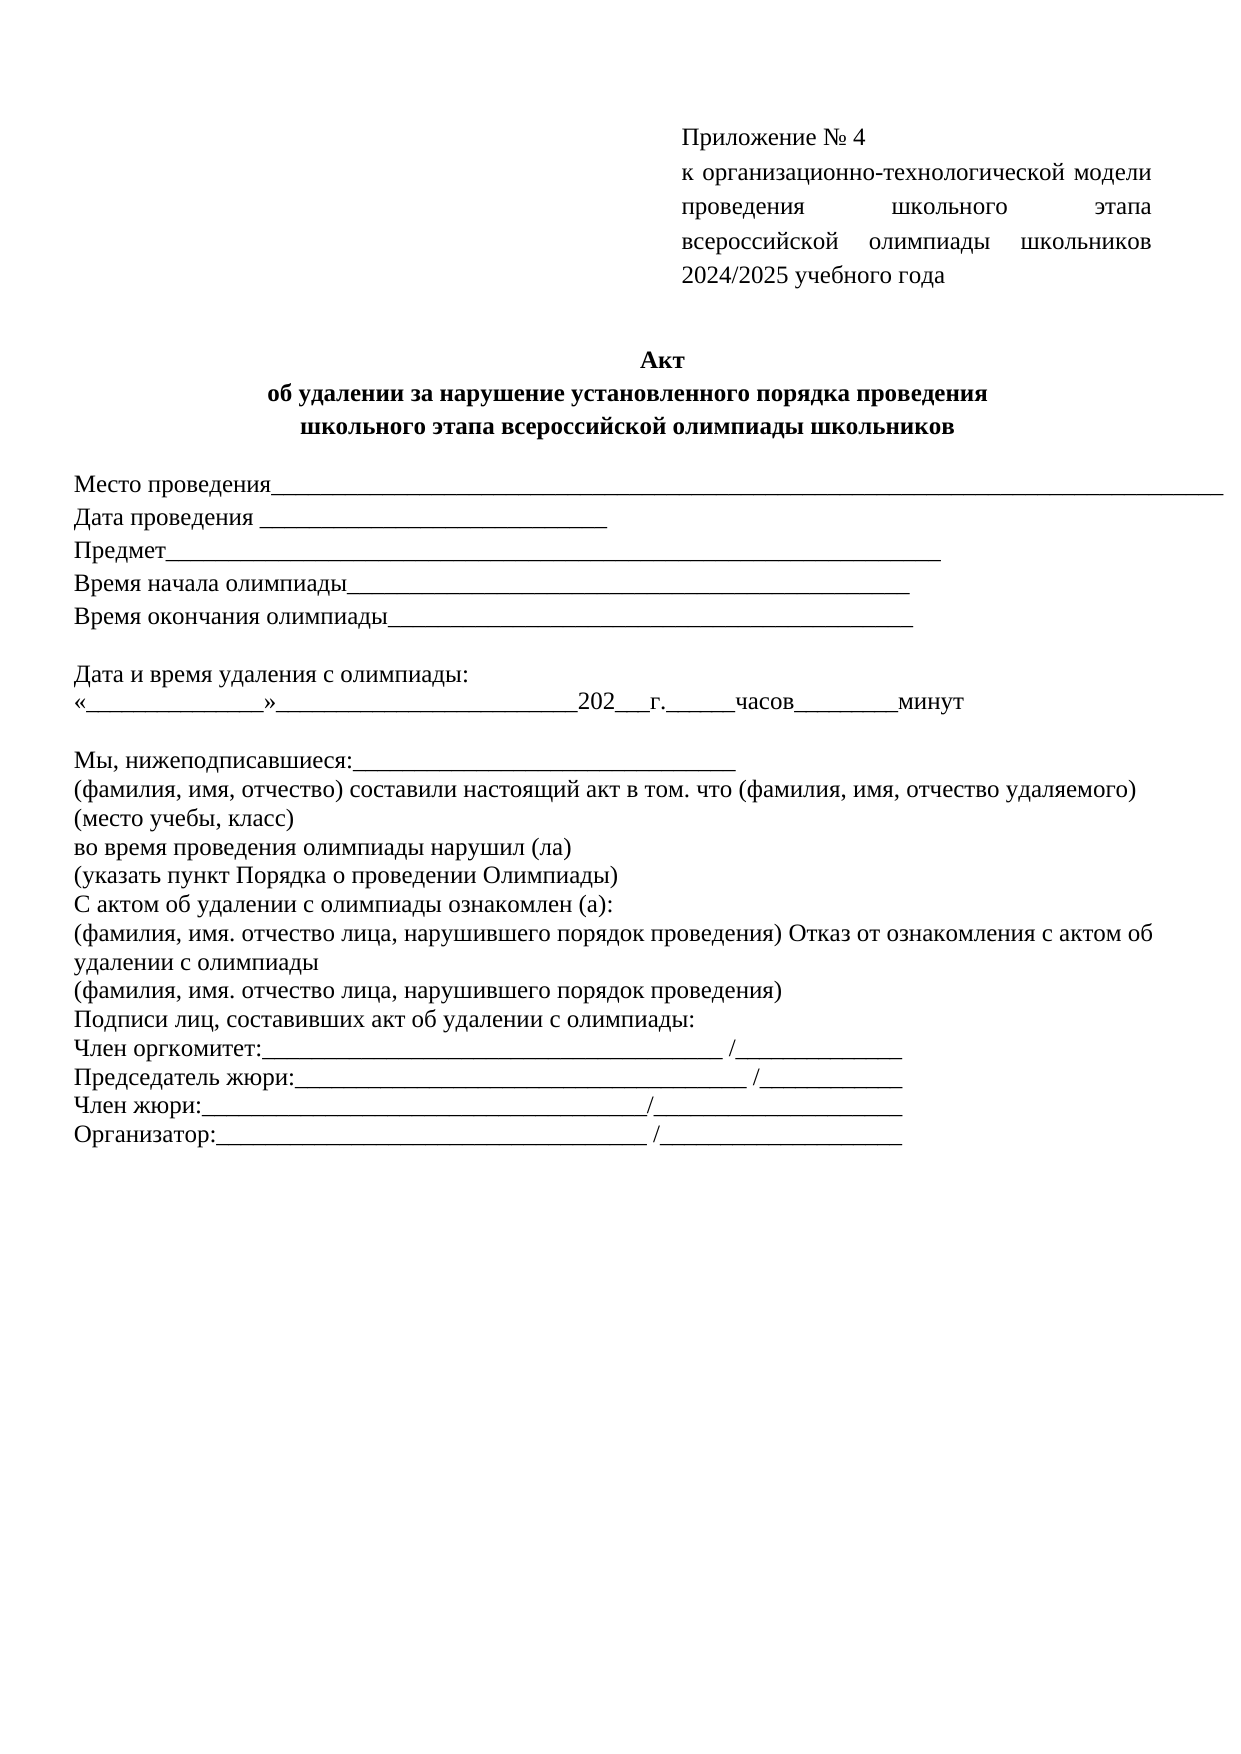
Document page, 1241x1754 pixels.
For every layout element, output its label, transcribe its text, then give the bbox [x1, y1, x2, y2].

text (место учебы, класс) [74, 803, 1181, 832]
text Время окончания олимпиады__________________________________________ [74, 598, 1181, 631]
text Член оргкомитет: / [74, 1033, 1181, 1062]
text « » 202 г. часов минут [74, 688, 1181, 715]
text Приложение № 4 [681, 118, 1152, 153]
text (указать пункт Порядка о проведении Олимпиады) [74, 861, 1181, 889]
text Подписи лиц, составивших акт об удалении с олимпиады: [74, 1004, 1181, 1033]
text к организационно-технологической модели проведения школьного этапа всероссийской олимпиады школьников 2024/2025 учебного года [681, 153, 1152, 291]
text С актом об удалении с олимпиады ознакомлен (а): [74, 889, 1181, 918]
text Акт [177, 342, 1147, 375]
text Член жюри: / [74, 1091, 1181, 1119]
text Предмет______________________________________________________________ [74, 532, 1181, 565]
text Время начала олимпиады_____________________________________________ [74, 565, 1181, 598]
text Организатор: / [74, 1119, 1181, 1148]
text во время проведения олимпиады нарушил (ла) [74, 832, 1181, 861]
text Председатель жюри: / [74, 1062, 1181, 1091]
text Место проведения [74, 466, 1226, 499]
text Дата проведения [74, 499, 1181, 532]
text (фамилия, имя. отчество лица, нарушившего порядок проведения) Отказ от ознакомления с актом об удалении с олимпиады [74, 918, 1181, 976]
text (фамилия, имя, отчество) составили настоящий акт в том. что (фамилия, имя, отчество удаляемого) [74, 774, 1181, 803]
text (фамилия, имя. отчество лица, нарушившего порядок проведения) [74, 976, 1181, 1004]
text об удалении за нарушение установленного порядка проведения школьного этапа всероссийской олимпиады школьников [74, 375, 1181, 441]
text Дата и время удаления с олимпиады: [74, 661, 1181, 688]
text Мы, нижеподписавшиеся: [74, 747, 1181, 774]
